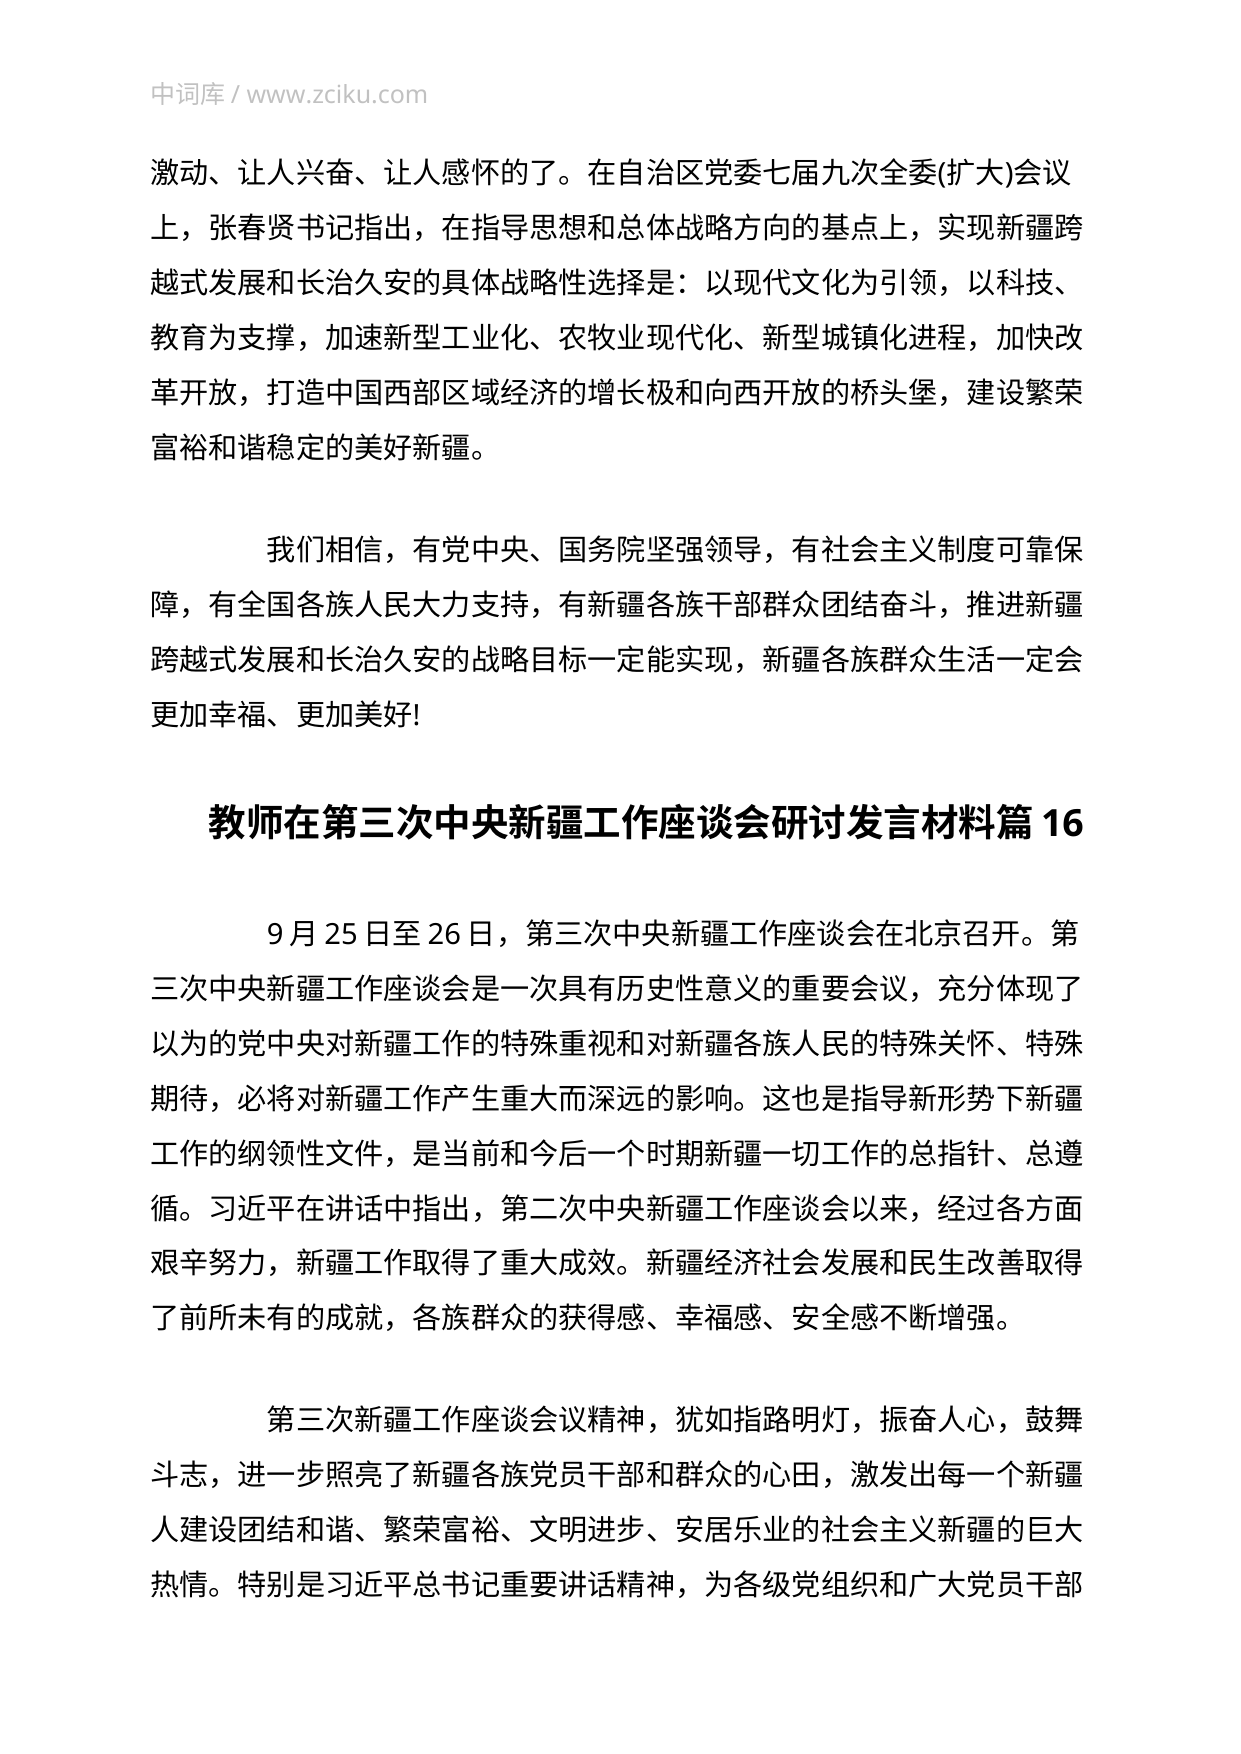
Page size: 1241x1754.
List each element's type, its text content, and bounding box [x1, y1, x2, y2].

text 教师在第三次中央新疆工作座谈会研讨发言材料篇16 [150, 793, 1090, 847]
text 我们相信，有党中央、国务院坚强领导，有社会主义制度可靠保障，有全国各族人民大力支持，有新疆各族干部群众团结奋斗，推进新疆跨越式发展和长治久安的战略目标一定能实现，新疆各族群众生活一定会更加幸福、更加美好! [150, 526, 1090, 733]
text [150, 1397, 1090, 1604]
text 9月25日至26日，第三次中央新疆工作座谈会在北京召开。第三次中央新疆工作座谈会是一次具有历史性意义的重要会议，充分体现了以为的党中央对新疆工作的特殊重视和对新疆各族人民的特殊关怀、特殊期待，必将对新疆工作产生重大而深远的影响。这也是指导新形势下新疆工作的纲领性文件，是当前和今后一个时期新疆一切工作的总指针、总遵循。习近平在讲话中指出，第二次中央新疆工作座谈会以来，经过各方面艰辛努力，新疆工作取得了重大成效。新疆经济社会发展和民生改善取得了前所未有的成就，各族群众的获得感、幸福感、安全感不断增强。 [150, 911, 1090, 1337]
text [150, 150, 1090, 467]
